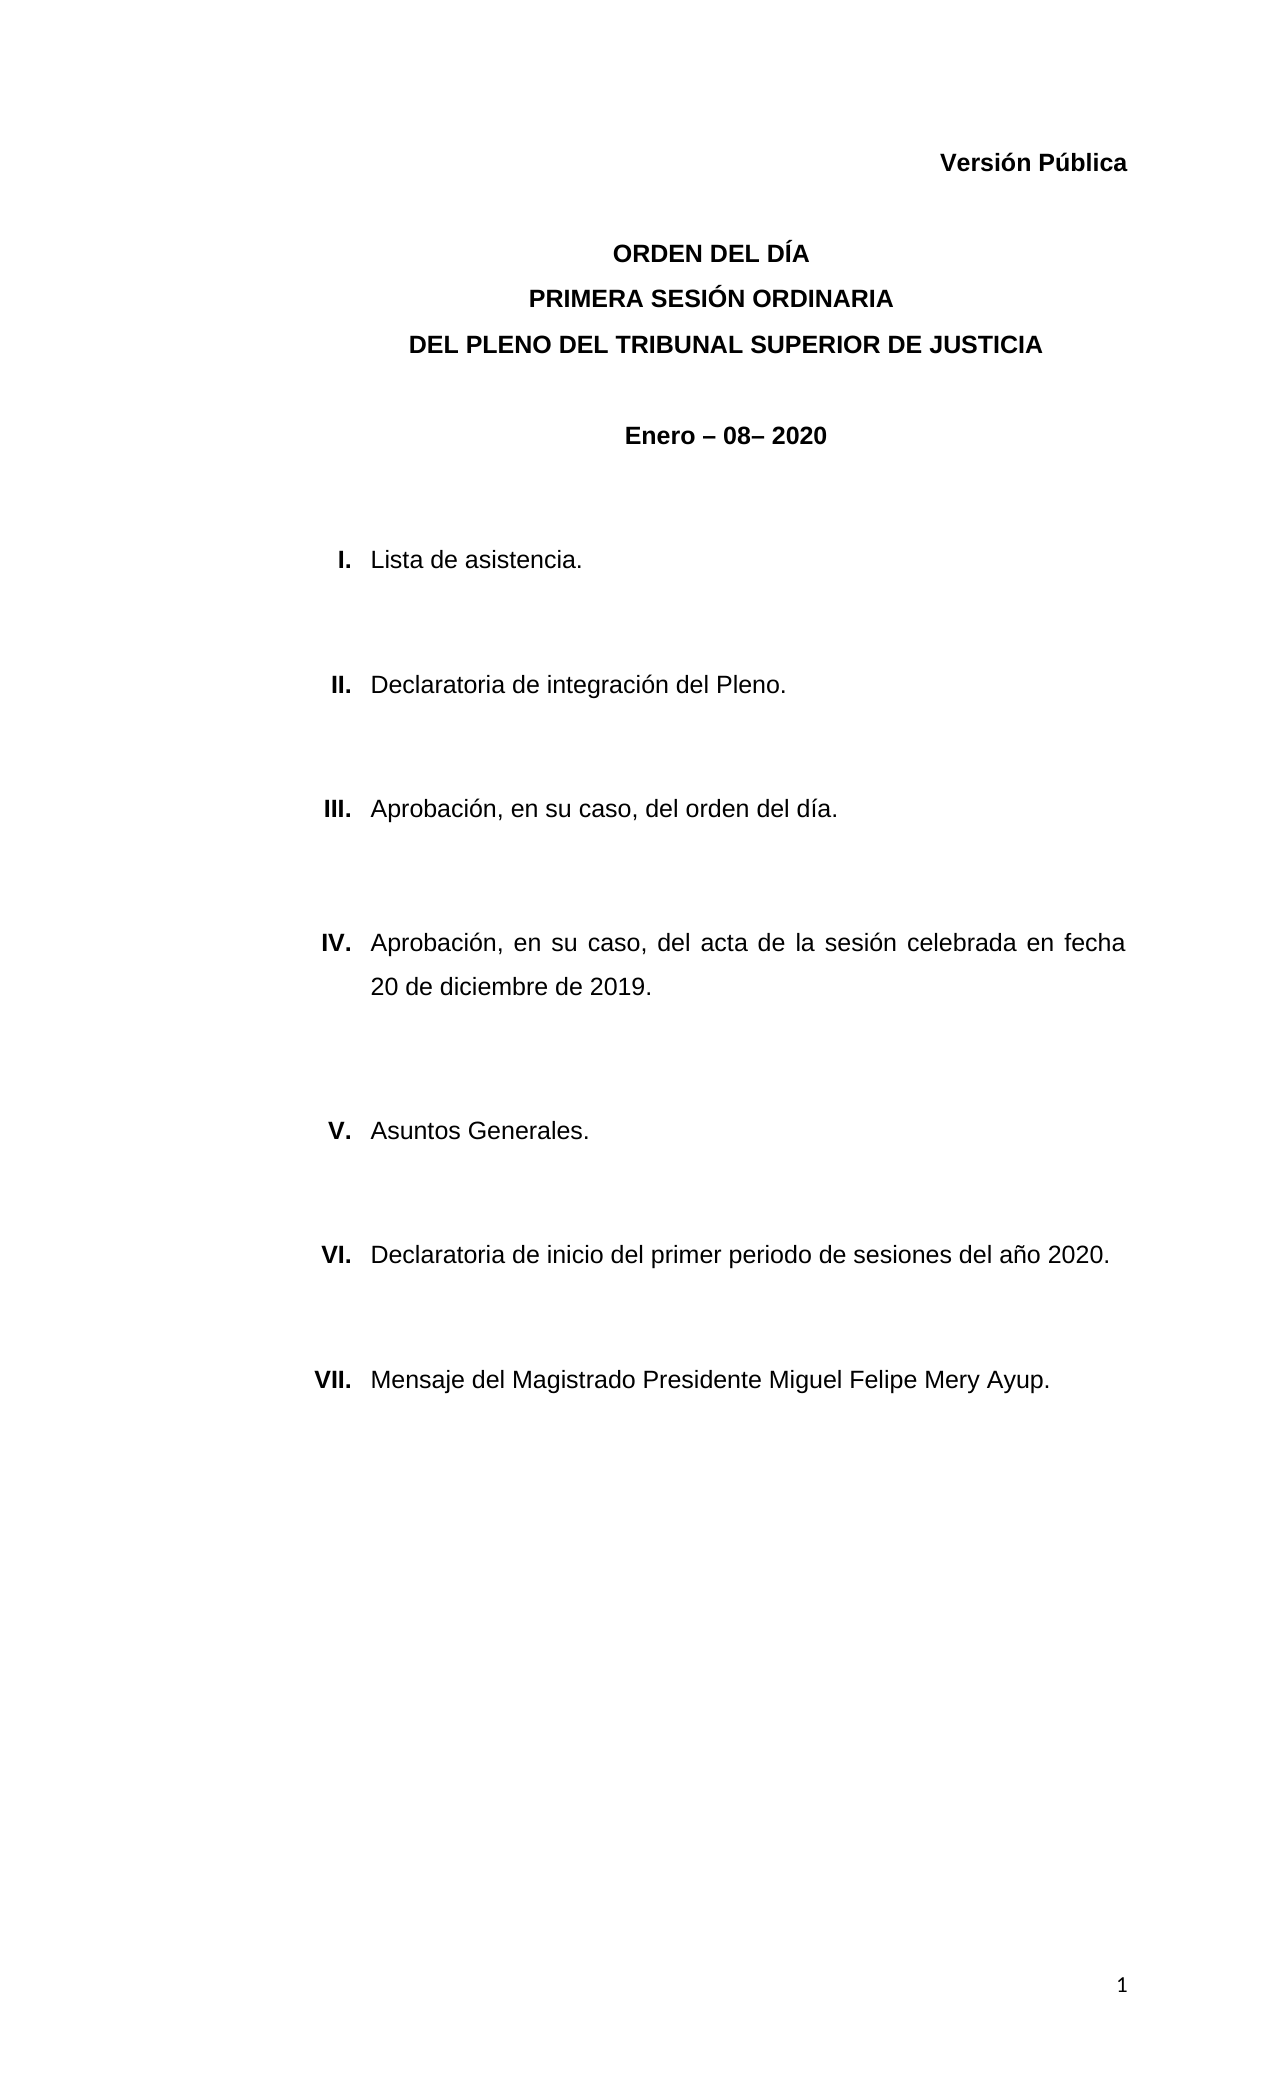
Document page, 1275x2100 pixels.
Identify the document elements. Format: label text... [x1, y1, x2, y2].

list Mensaje del Magistrado Presidente Miguel Felipe Mery Ayup. [352, 1365, 1127, 1394]
list Declaratoria de integración del Pleno. [352, 669, 1127, 698]
text PRIMERA SESIÓN ORDINARIA [295, 284, 1127, 313]
list Asuntos Generales. [352, 1116, 1127, 1145]
text ORDEN DEL DÍA [295, 239, 1127, 267]
text Versión Pública [295, 148, 1127, 176]
list Aprobación, en su caso, del orden del día. [352, 794, 1127, 823]
list Lista de asistencia. [352, 545, 1127, 574]
list Declaratoria de inicio del primer periodo de sesiones del año 2020. [352, 1241, 1127, 1269]
text Enero – 08– 2020 [325, 421, 1127, 449]
text DEL PLENO DEL TRIBUNAL SUPERIOR DE JUSTICIA [325, 330, 1127, 358]
list Aprobación, en su caso, del acta de la sesión celebrada en fecha 20 de diciembre de 2019. [352, 928, 1127, 1000]
